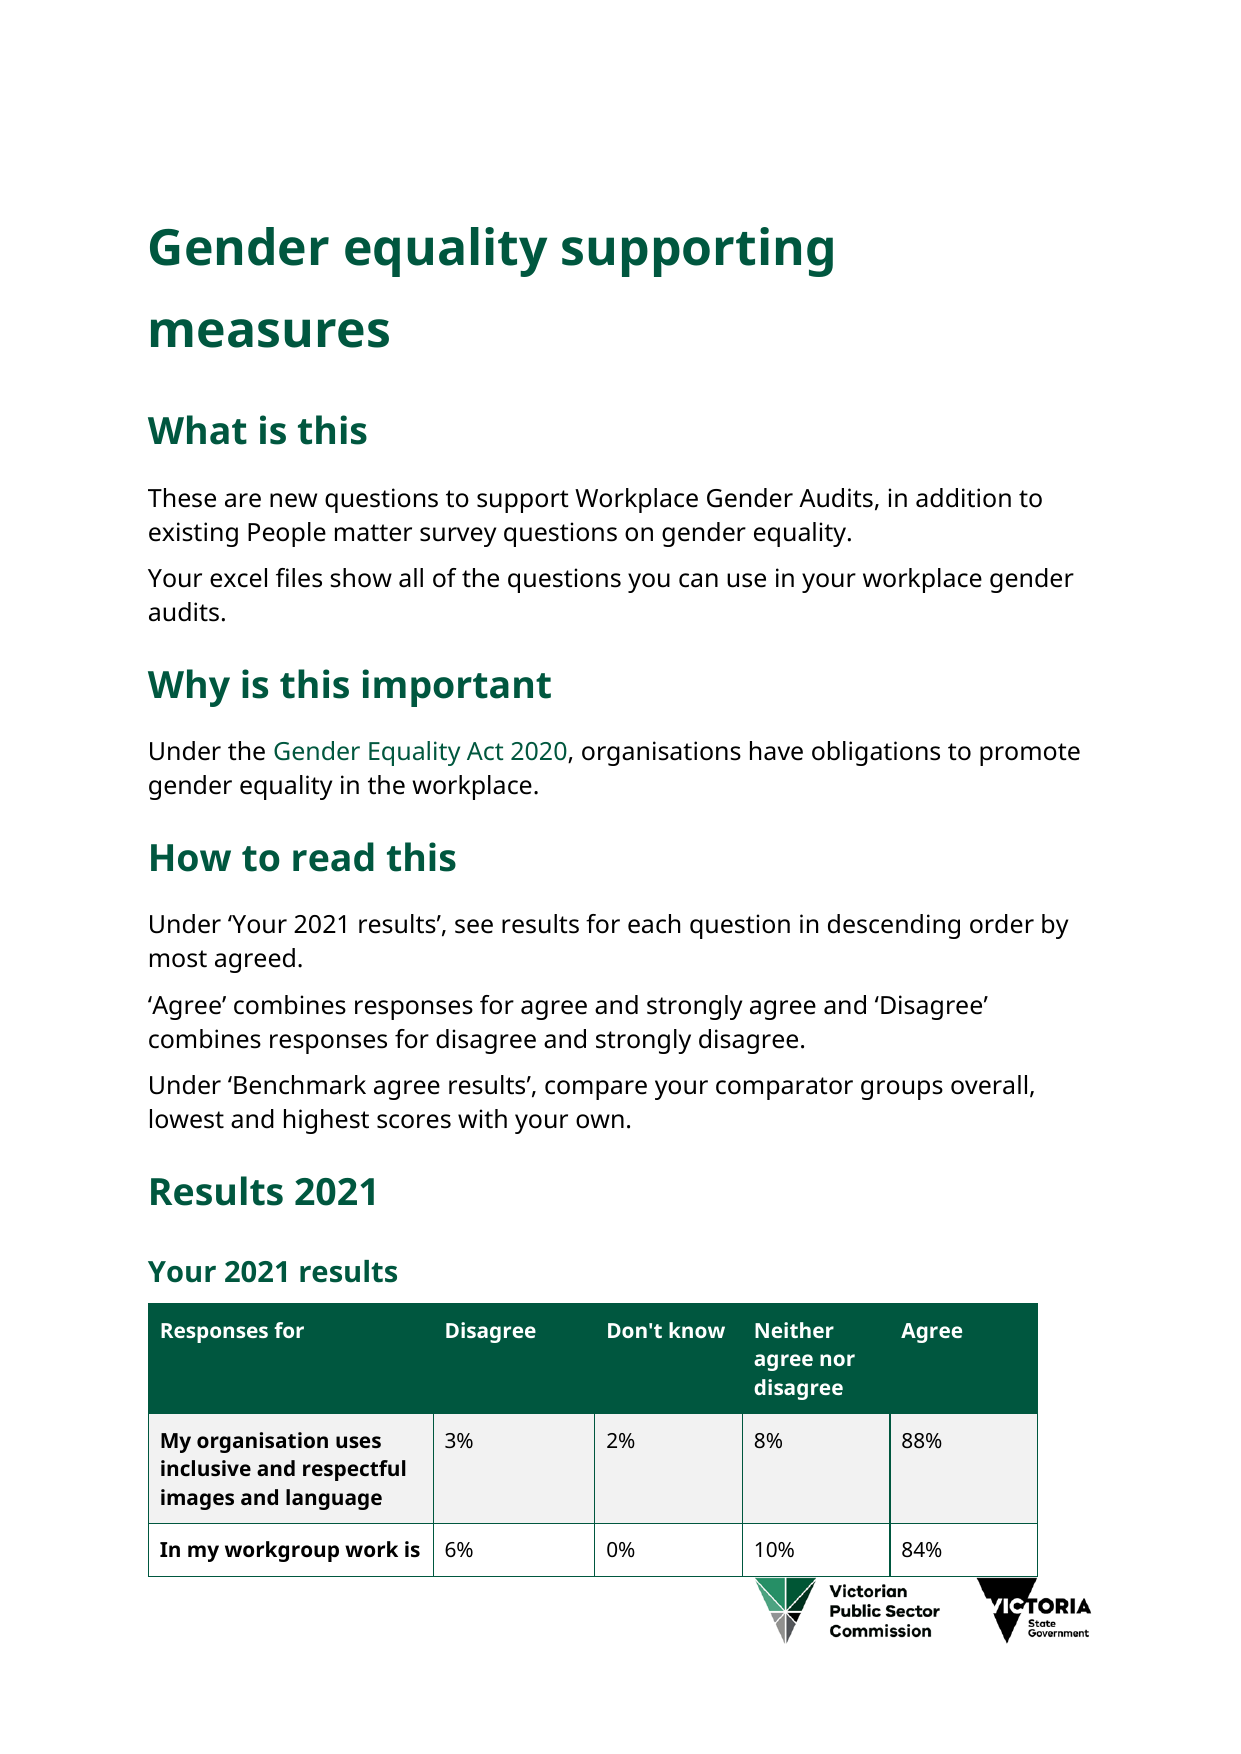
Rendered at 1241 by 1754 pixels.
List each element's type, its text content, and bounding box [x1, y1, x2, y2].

subtitle Why is this important [148, 658, 1092, 709]
text Under ‘Your 2021 results’, see results for each question in descending order by most agreed. [148, 907, 1092, 975]
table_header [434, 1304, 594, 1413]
subtitle Your 2021 results [148, 1252, 1092, 1291]
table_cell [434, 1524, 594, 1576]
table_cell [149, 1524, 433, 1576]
subtitle What is this [148, 404, 1092, 455]
text These are new questions to support Workplace Gender Audits, in addition to existing People matter survey questions on gender equality. [148, 480, 1092, 548]
text ‘Agree’ combines responses for agree and strongly agree and ‘Disagree’ combines responses for disagree and strongly disagree. [148, 987, 1092, 1056]
subtitle Results 2021 [148, 1165, 1092, 1216]
text Under the Gender Equality Act 2020, organisations have obligations to promote gender equality in the workplace. [148, 734, 1092, 802]
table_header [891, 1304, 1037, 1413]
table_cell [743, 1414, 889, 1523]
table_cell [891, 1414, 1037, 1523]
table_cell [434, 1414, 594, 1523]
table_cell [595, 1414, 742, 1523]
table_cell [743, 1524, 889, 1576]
text Your excel files show all of the questions you can use in your workplace gender audits. [148, 561, 1092, 629]
text Under ‘Benchmark agree results’, compare your comparator groups overall, lowest and highest scores with your own. [148, 1068, 1092, 1136]
subtitle How to read this [148, 831, 1092, 882]
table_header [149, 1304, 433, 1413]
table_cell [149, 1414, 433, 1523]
subtitle Gender equality supporting measures [148, 212, 1092, 362]
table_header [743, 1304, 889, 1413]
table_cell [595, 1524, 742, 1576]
picture [754, 1577, 1093, 1645]
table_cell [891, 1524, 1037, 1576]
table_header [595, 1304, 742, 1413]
